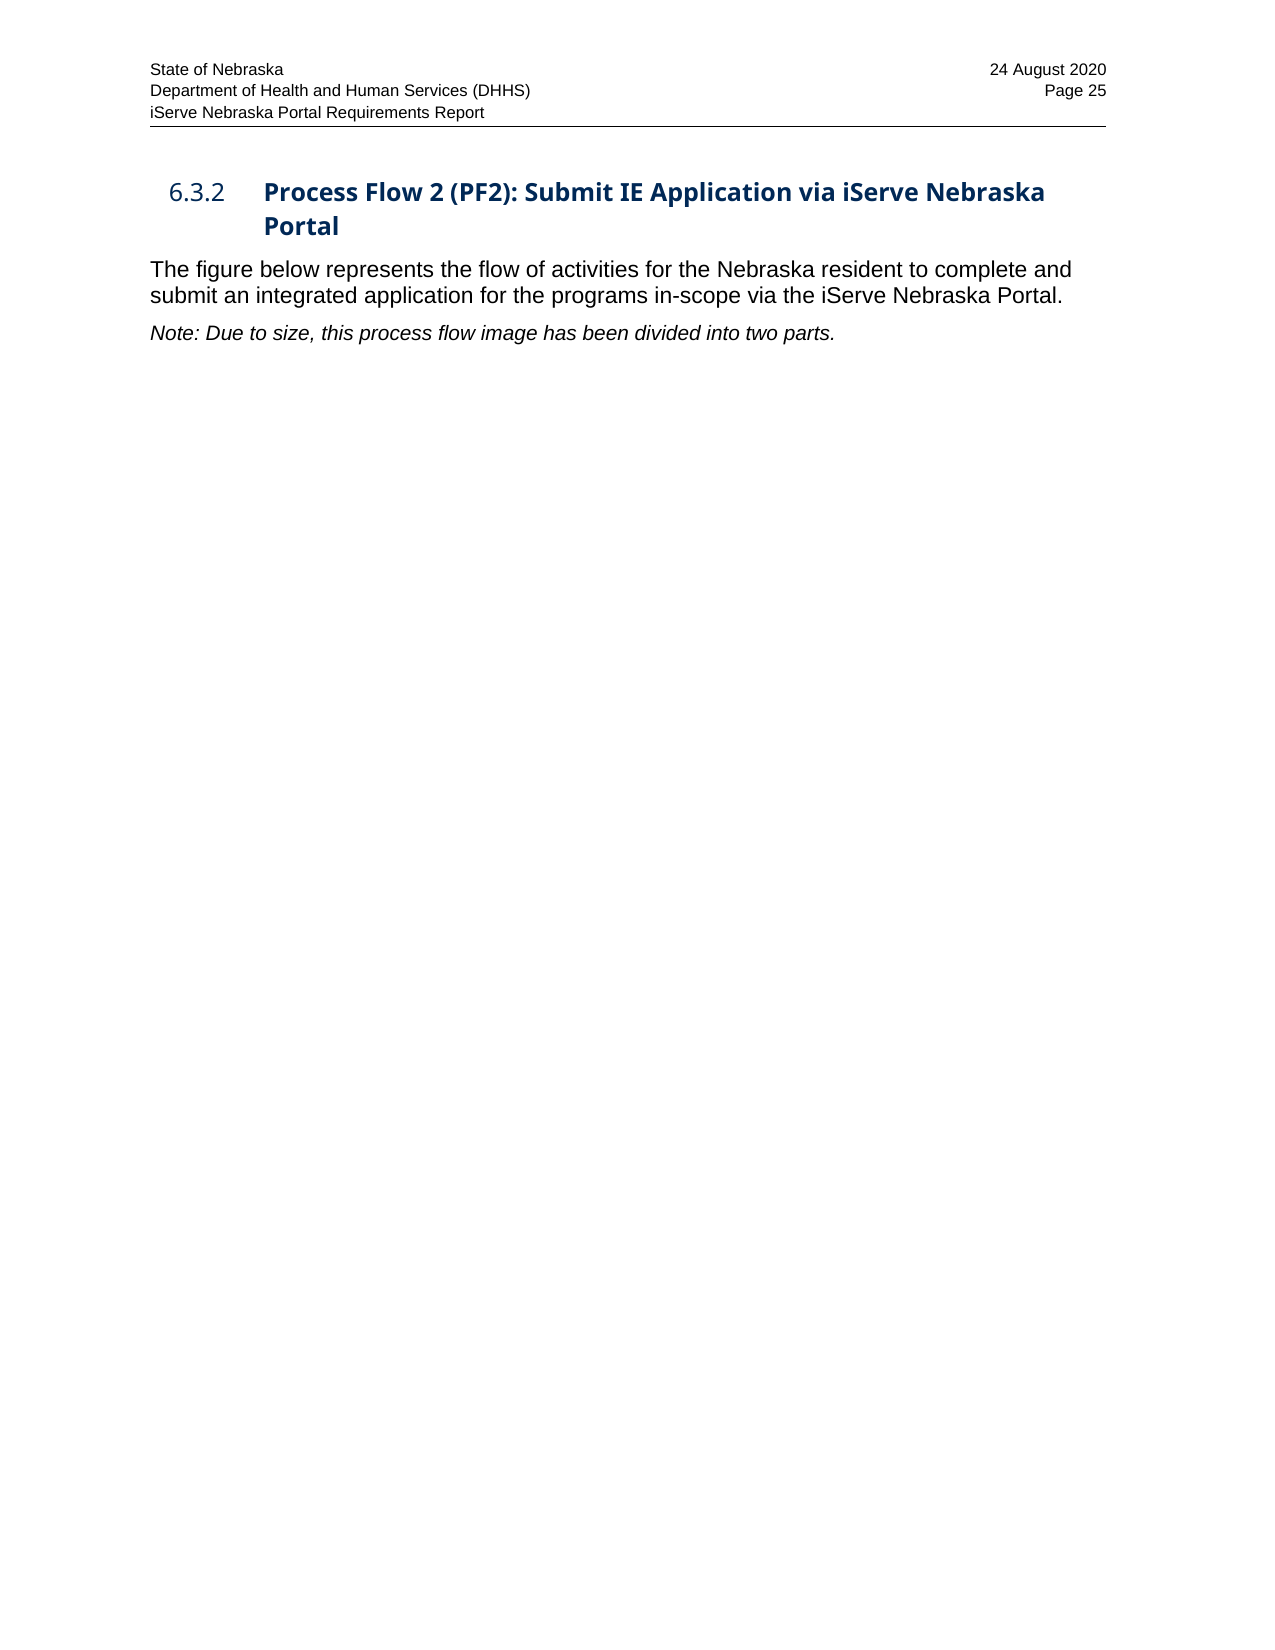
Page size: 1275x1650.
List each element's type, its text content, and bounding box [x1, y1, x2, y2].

text The figure below represents the flow of activities for the Nebraska resident to complete and submit an integrated application for the programs in-scope via the iServe Nebraska Portal. [150, 256, 1125, 308]
subtitle Process Flow 2 (PF2): Submit IE Application via iServe Nebraska Portal [169, 175, 1125, 243]
text Note: Due to size, this process flow image has been divided into two parts. [150, 321, 1125, 345]
